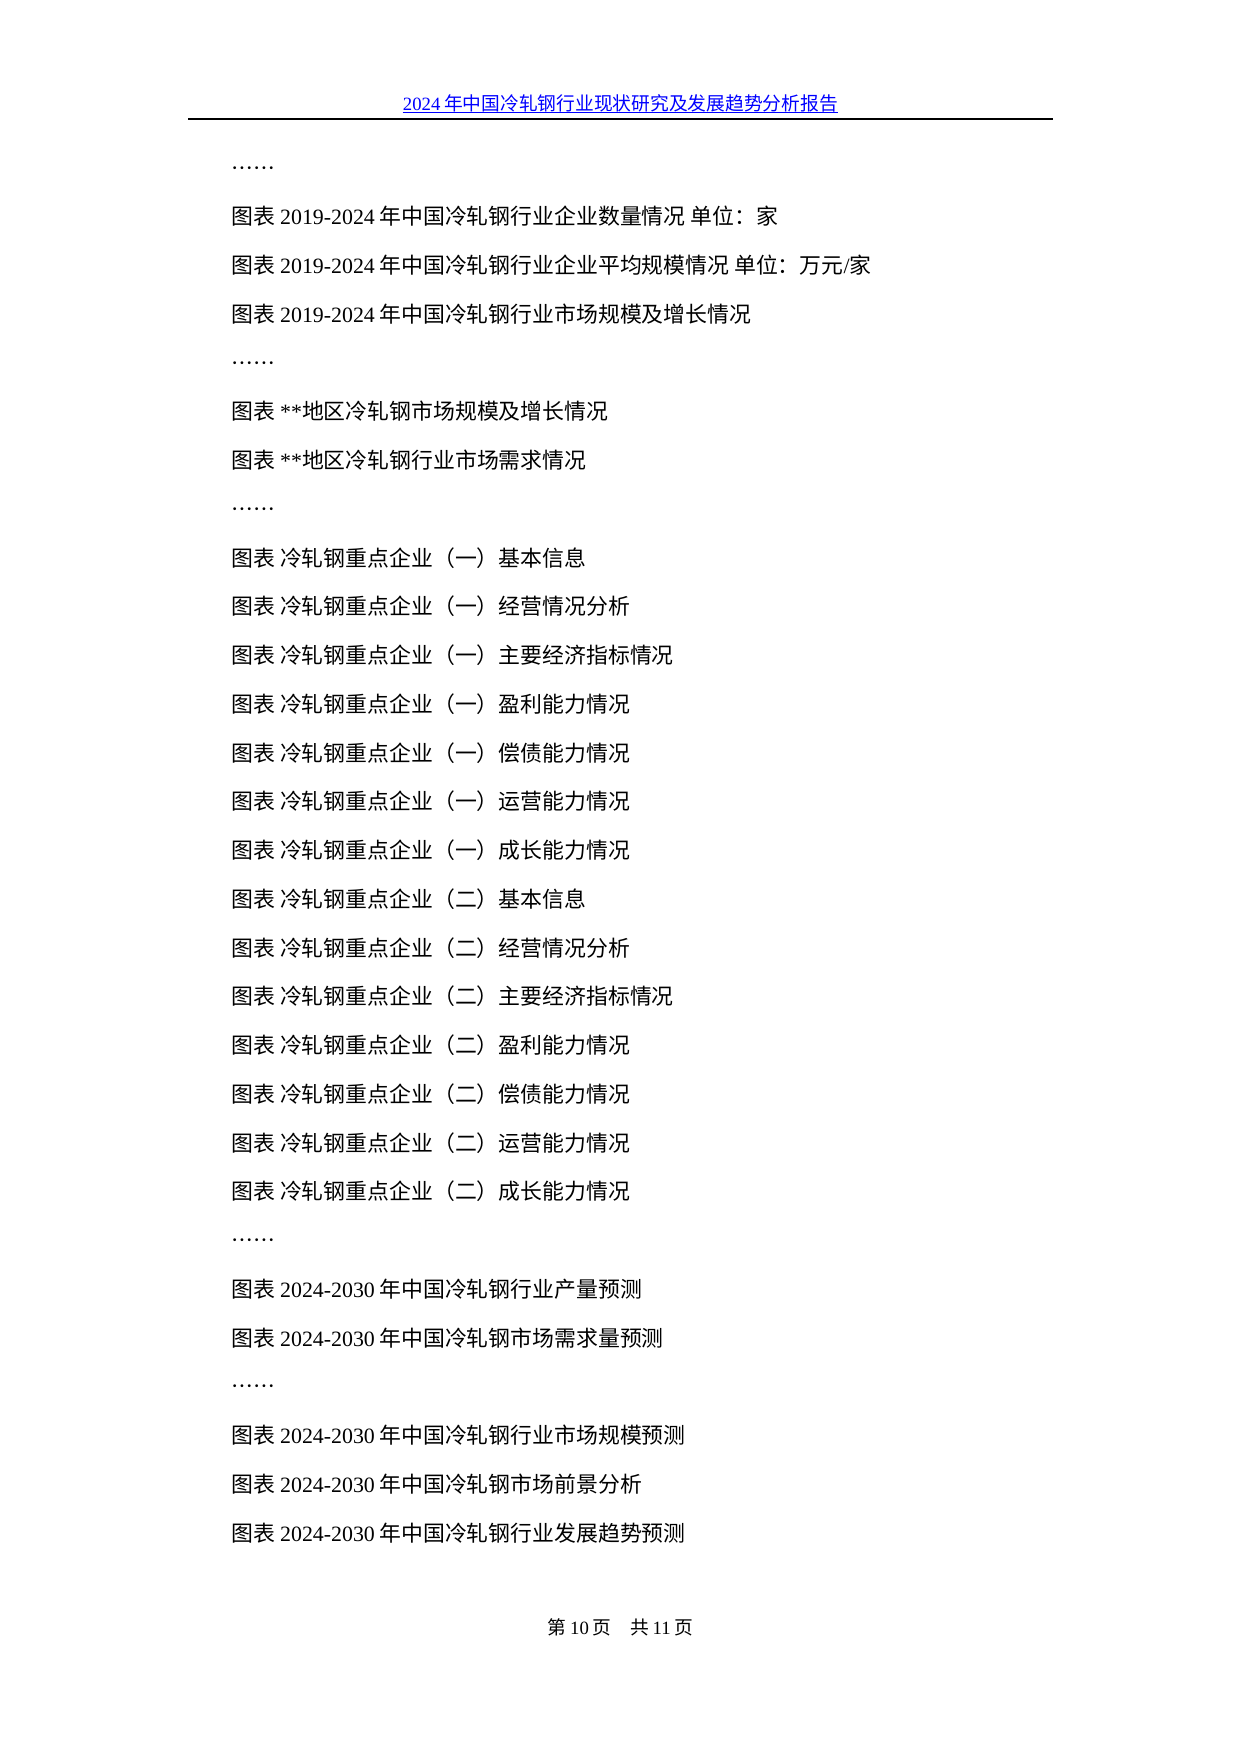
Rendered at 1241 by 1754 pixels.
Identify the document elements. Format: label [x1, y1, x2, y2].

text [187, 150, 1053, 1548]
